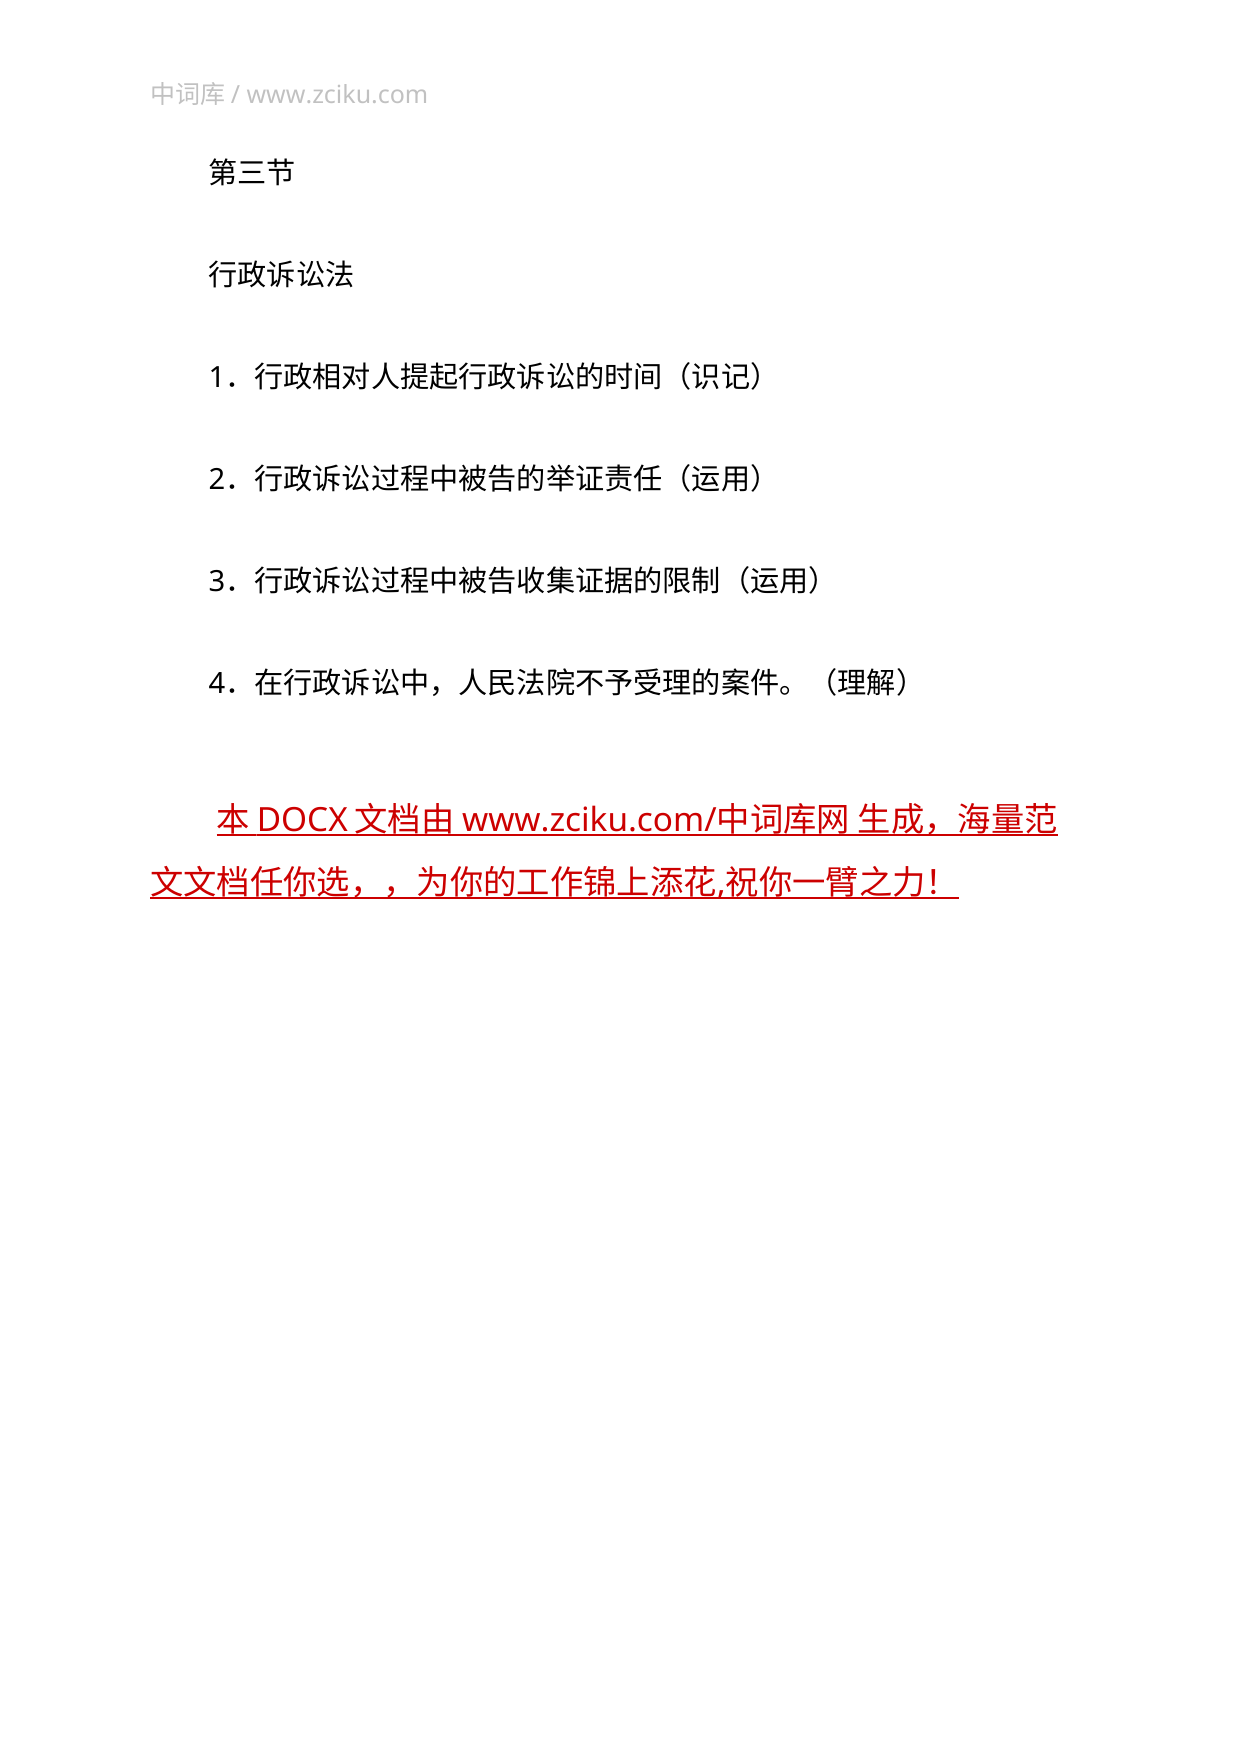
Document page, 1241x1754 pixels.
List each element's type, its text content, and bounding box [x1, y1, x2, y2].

text 1．行政相对人提起行政诉讼的时间（识记） [150, 353, 1090, 396]
text 3．行政诉讼过程中被告收集证据的限制（运用） [150, 557, 1090, 600]
text 第三节 [150, 150, 1090, 192]
text 本DOCX文档由 www.zciku.com/中词库网 生成，海量范文文档任你选，，为你的工作锦上添花,祝你一臂之力！ [150, 793, 1090, 904]
text 2．行政诉讼过程中被告的举证责任（运用） [150, 456, 1090, 498]
text 行政诉讼法 [150, 252, 1090, 294]
text 4．在行政诉讼中，人民法院不予受理的案件。（理解） [150, 659, 1090, 702]
